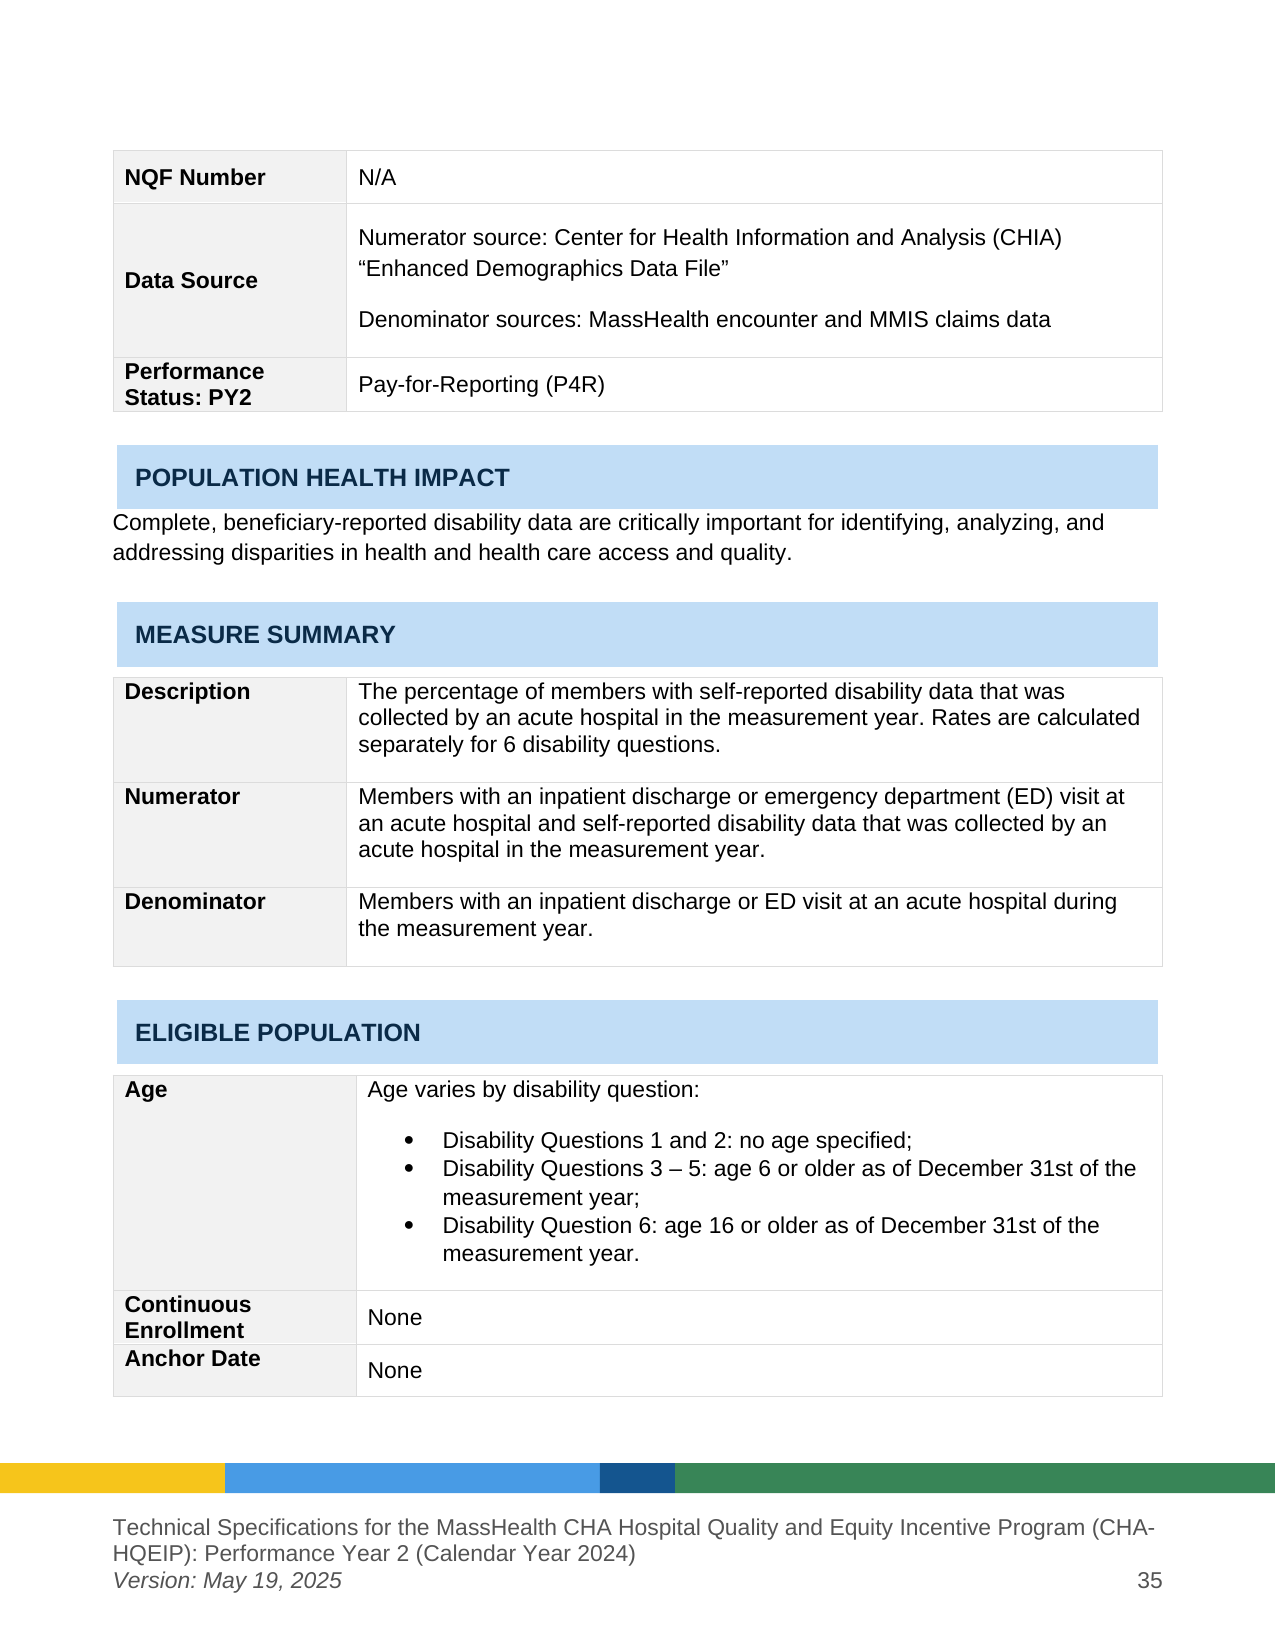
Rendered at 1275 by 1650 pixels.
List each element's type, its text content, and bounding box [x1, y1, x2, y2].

table_header Age varies by disability question: Disability Questions 1 and 2: no age specified; Disability Questions 3 – 5: age 6 or older as of December 31st of the measurement year; Disability Question 6: age 16 or older as of December 31st of the measurement year. [357, 1076, 1162, 1290]
table_header The percentage of members with self-reported disability data that was collected by an acute hospital in the measurement year. Rates are calculated separately for 6 disability questions. [347, 678, 1162, 782]
table_cell NQF Number [114, 151, 346, 202]
table_cell None [357, 1291, 1162, 1343]
table_cell Performance Status: PY2 [114, 358, 346, 411]
table_header Description [114, 678, 346, 782]
table_cell Pay-for-Reporting (P4R) [347, 358, 1162, 411]
table_cell Continuous Enrollment [114, 1291, 356, 1343]
table_header Age [114, 1076, 356, 1290]
text MEASURE SUMMARY [127, 612, 1148, 657]
table_cell None [357, 1345, 1162, 1396]
table_cell Data Source [114, 204, 346, 357]
table_cell Members with an inpatient discharge or emergency department (ED) visit at an acute hospital and self-reported disability data that was collected by an acute hospital in the measurement year. [347, 783, 1162, 887]
table_cell Members with an inpatient discharge or ED visit at an acute hospital during the measurement year. [347, 888, 1162, 966]
table_cell N/A [347, 151, 1162, 202]
table_cell Denominator [114, 888, 346, 966]
table_cell Numerator [114, 783, 346, 887]
text POPULATION HEALTH IMPACT [127, 454, 1148, 499]
table_cell Numerator source: Center for Health Information and Analysis (CHIA) “Enhanced Demographics Data File” Denominator sources: MassHealth encounter and MMIS claims data [347, 204, 1162, 357]
table_cell Anchor Date [114, 1345, 356, 1396]
text ELIGIBLE POPULATION [127, 1009, 1148, 1055]
text Complete, beneficiary-reported disability data are critically important for identifying, analyzing, and addressing disparities in health and health care access and quality. [112, 509, 1162, 566]
